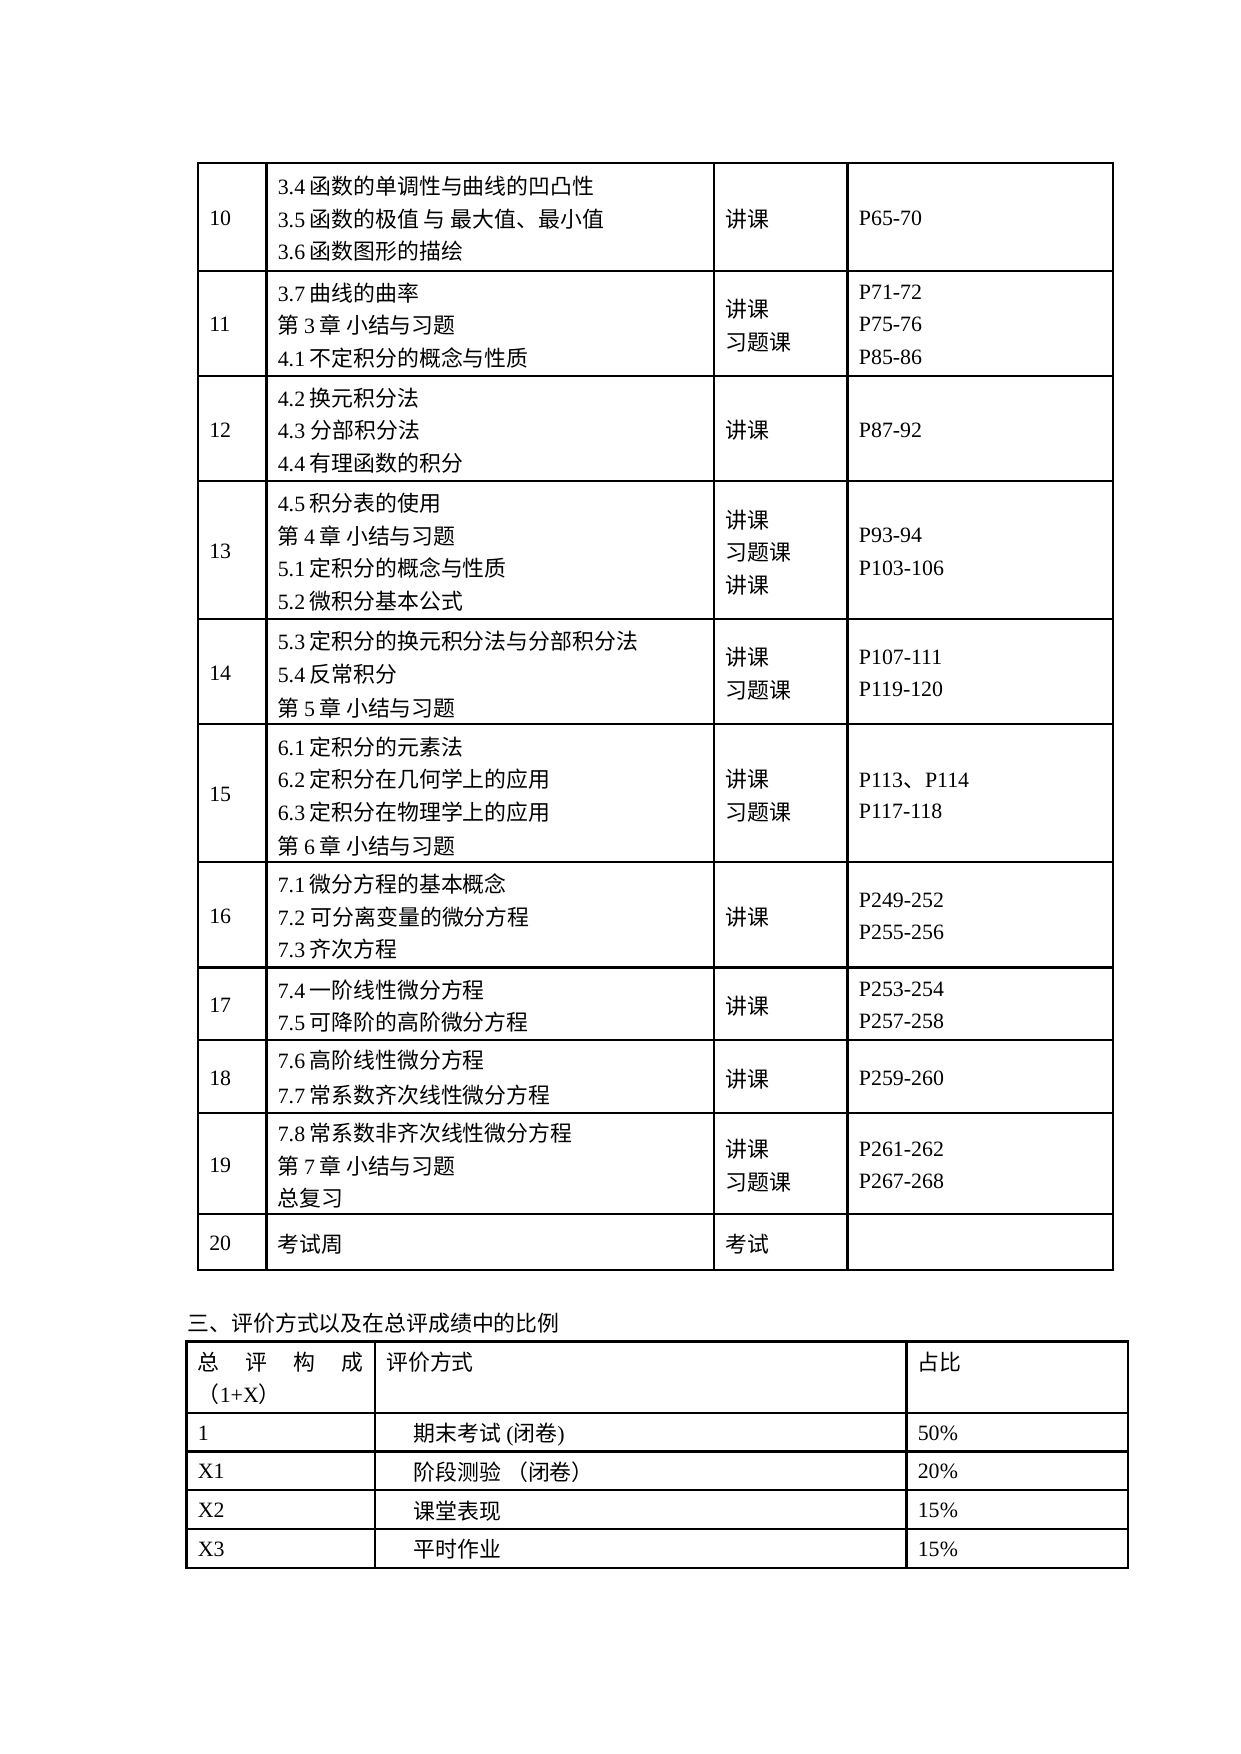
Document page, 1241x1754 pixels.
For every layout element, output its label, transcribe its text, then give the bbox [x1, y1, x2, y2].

table_cell 讲课 [715, 377, 846, 480]
table_cell 7.1微分方程的基本概念 7.2 可分离变量的微分方程 7.3齐次方程 [268, 863, 713, 966]
table_cell 4.5积分表的使用 第4章 小结与习题 5.1定积分的概念与性质 5.2微积分基本公式 [268, 482, 713, 618]
table_cell 讲课 习题课 [715, 1114, 846, 1213]
table_cell 16 [199, 863, 265, 966]
table_cell P261-262 P267-268 [849, 1114, 1112, 1213]
text 三、评价方式以及在总评成绩中的比例 [179, 1306, 1061, 1340]
table_cell P253-254 P257-258 [849, 969, 1112, 1039]
table_header 总评构成（1+X） [188, 1343, 374, 1412]
table_cell 3.4函数的单调性与曲线的凹凸性 3.5函数的极值 与 最大值、最小值 3.6函数图形的描绘 [268, 164, 713, 269]
table_cell 50% [908, 1414, 1127, 1450]
table_cell 课堂表现 [376, 1491, 905, 1528]
table_cell 13 [199, 482, 265, 618]
table_cell 10 [199, 164, 265, 269]
table_cell 讲课 [715, 164, 846, 269]
table_cell 4.2换元积分法 4.3 分部积分法 4.4有理函数的积分 [268, 377, 713, 480]
table_cell 14 [199, 620, 265, 723]
table_cell 讲课 习题课 讲课 [715, 482, 846, 618]
table_cell 讲课 [715, 969, 846, 1039]
table_cell 5.3定积分的换元积分法与分部积分法 5.4反常积分 第5章 小结与习题 [268, 620, 713, 723]
table_cell 12 [199, 377, 265, 480]
table_cell 7.4一阶线性微分方程 7.5可降阶的高阶微分方程 [268, 969, 713, 1039]
table_cell 考试 [715, 1215, 846, 1269]
table_cell 1 [188, 1414, 374, 1450]
table_cell 15% [908, 1491, 1127, 1528]
table_cell 20 [199, 1215, 265, 1269]
table_cell 阶段测验 （闭卷） [376, 1453, 905, 1489]
table_cell 7.8常系数非齐次线性微分方程 第7章 小结与习题 总复习 [268, 1114, 713, 1213]
table_cell 平时作业 [376, 1530, 905, 1567]
table_cell [849, 1215, 1112, 1269]
table_cell X1 [188, 1453, 374, 1489]
table_cell P65-70 [849, 164, 1112, 269]
table_cell 20% [908, 1453, 1127, 1489]
table_cell X3 [188, 1530, 374, 1567]
table_cell P249-252 P255-256 [849, 863, 1112, 966]
table_cell P259-260 [849, 1041, 1112, 1112]
table_cell P113、P114 P117-118 [849, 725, 1112, 861]
table_cell 讲课 习题课 [715, 272, 846, 375]
table_cell 讲课 [715, 863, 846, 966]
table_header 占比 [908, 1343, 1127, 1412]
table_cell 15% [908, 1530, 1127, 1567]
table_cell 7.6高阶线性微分方程 7.7常系数齐次线性微分方程 [268, 1041, 713, 1112]
table_cell 讲课 [715, 1041, 846, 1112]
table_cell P107-111 P119-120 [849, 620, 1112, 723]
table_cell 17 [199, 969, 265, 1039]
table_cell P87-92 [849, 377, 1112, 480]
table_cell 19 [199, 1114, 265, 1213]
table_header 评价方式 [376, 1343, 905, 1412]
table_cell 考试周 [268, 1215, 713, 1269]
table_cell P71-72 P75-76 P85-86 [849, 272, 1112, 375]
table_cell 18 [199, 1041, 265, 1112]
table_cell 11 [199, 272, 265, 375]
table_cell 讲课 习题课 [715, 620, 846, 723]
table_cell 3.7曲线的曲率 第3章 小结与习题 4.1不定积分的概念与性质 [268, 272, 713, 375]
table_cell 6.1定积分的元素法 6.2定积分在几何学上的应用 6.3定积分在物理学上的应用 第6章 小结与习题 [268, 725, 713, 861]
table_cell 15 [199, 725, 265, 861]
table_cell 期末考试 (闭卷) [376, 1414, 905, 1450]
table_cell X2 [188, 1491, 374, 1528]
table_cell 讲课 习题课 [715, 725, 846, 861]
table_cell P93-94 P103-106 [849, 482, 1112, 618]
